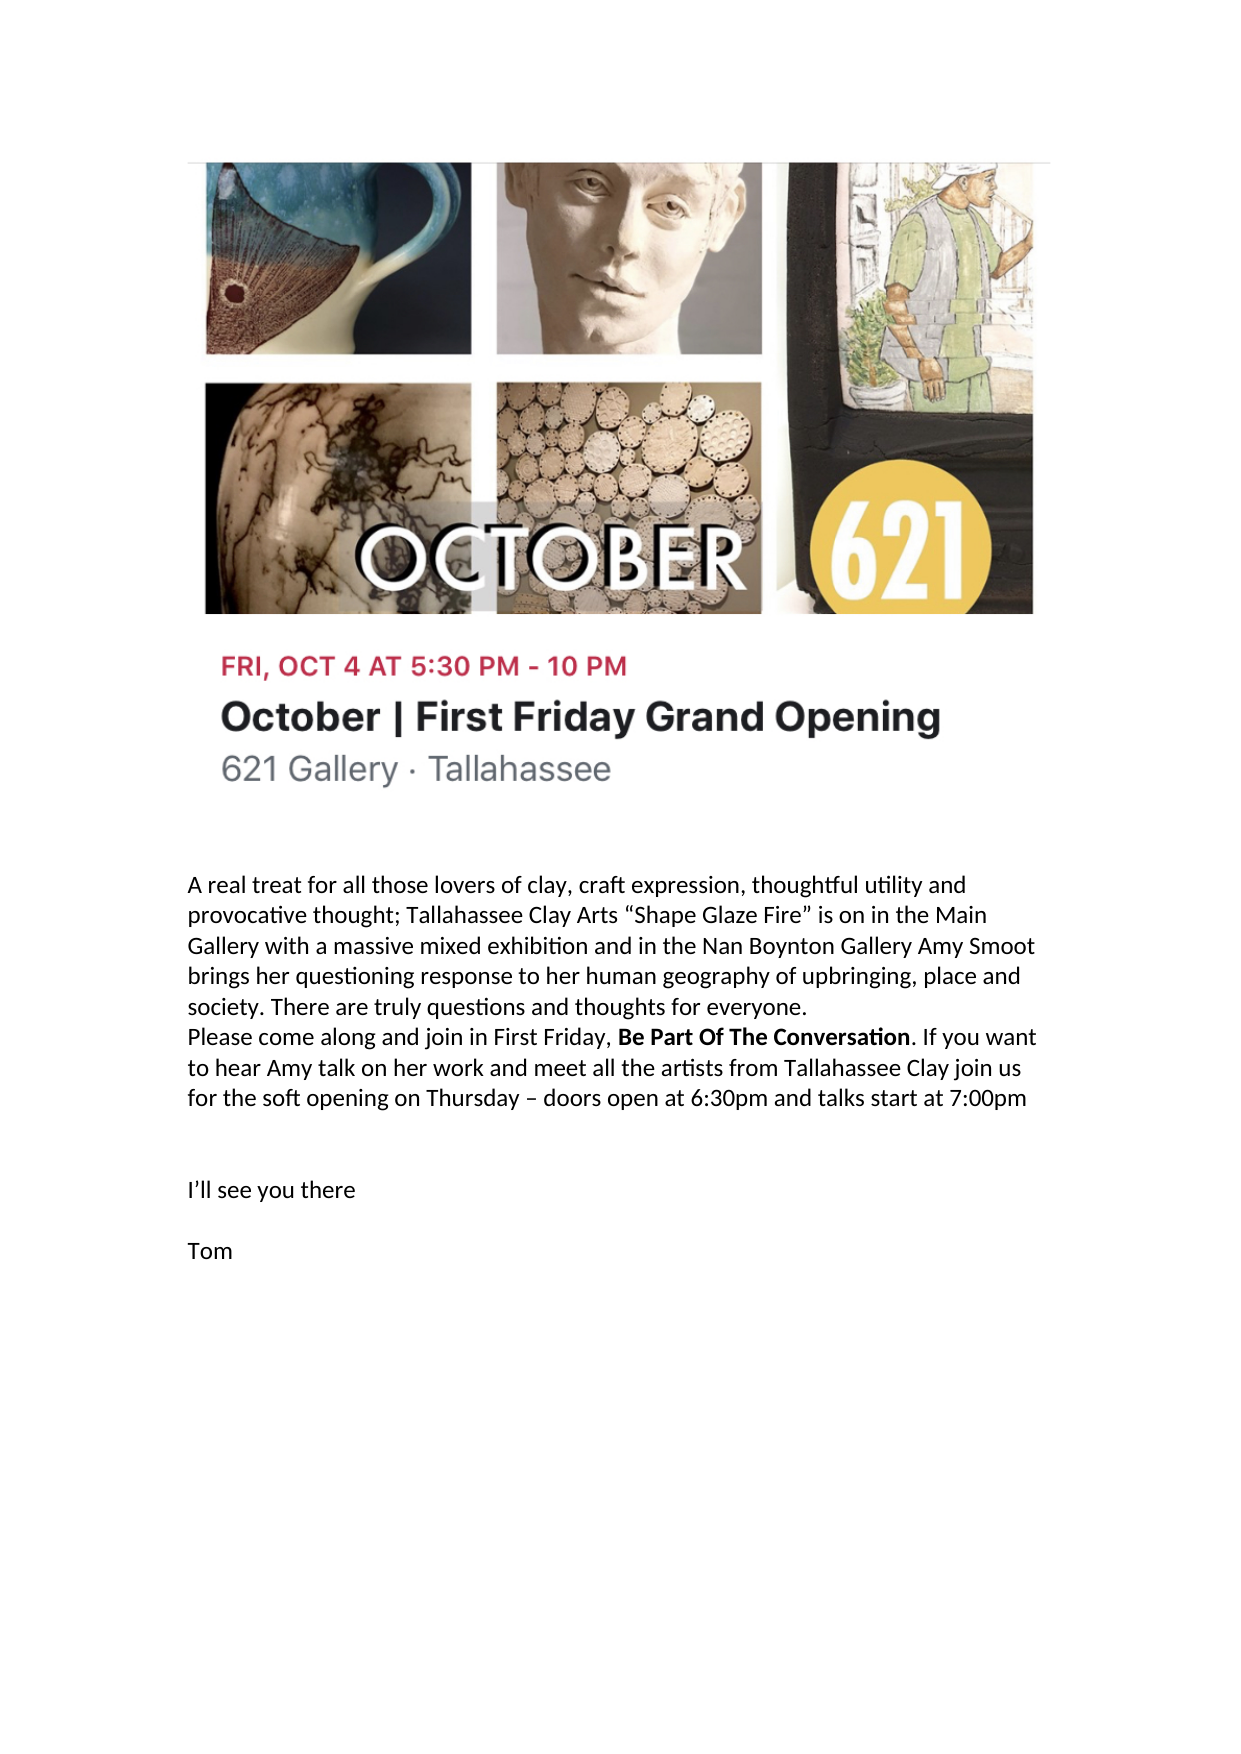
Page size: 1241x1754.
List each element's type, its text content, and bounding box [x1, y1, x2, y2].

text Please come along and join in First Friday, Be Part Of The Conversation. If you want to hear Amy talk on her work and meet all the artists from Tallahassee Clay join us for the soft opening on Thursday – doors open at 6:30pm and talks start at 7:00pm [187, 1022, 1053, 1113]
text A real treat for all those lovers of clay, craft expression, thoughtful utility and provocative thought; Tallahassee Clay Arts “Shape Glaze Fire” is on in the Main Gallery with a massive mixed exhibition and in the Nan Boynton Gallery Amy Smoot brings her questioning response to her human geography of upbringing, place and society. There are truly questions and thoughts for everyone. [187, 869, 1053, 1022]
text Tom [187, 1235, 1053, 1266]
picture [187, 150, 1051, 808]
text I’ll see you there [187, 1174, 1053, 1205]
